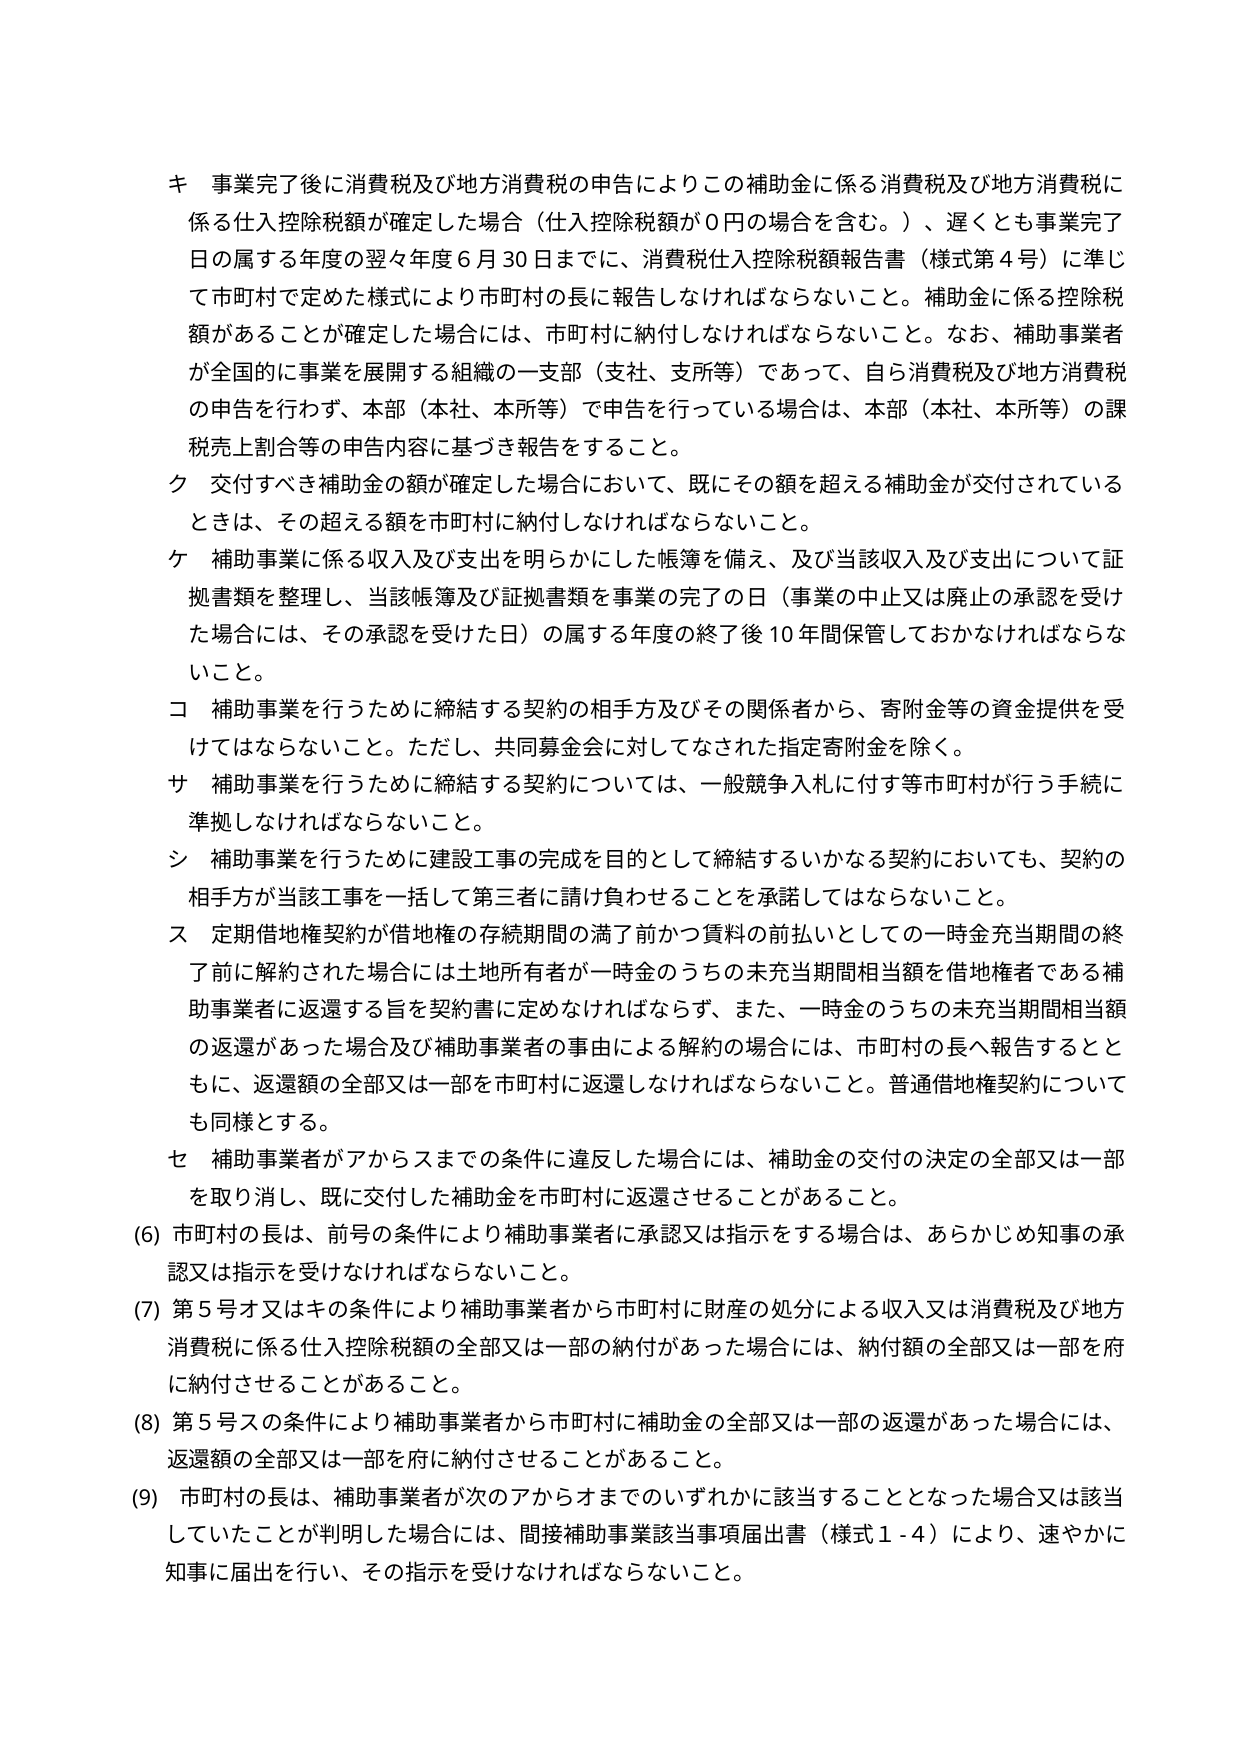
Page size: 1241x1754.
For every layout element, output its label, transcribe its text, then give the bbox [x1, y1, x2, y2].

text (7) 第５号オ又はキの条件により補助事業者から市町村に財産の処分による収入又は消費税及び地方消費税に係る仕入控除税額の全部又は一部の納付があった場合には、納付額の全部又は一部を府に納付させることがあること。 [134, 1289, 1128, 1402]
text セ 補助事業者がアからスまでの条件に違反した場合には、補助金の交付の決定の全部又は一部を取り消し、既に交付した補助金を市町村に返還させることがあること。 [167, 1139, 1128, 1214]
text ケ 補助事業に係る収入及び支出を明らかにした帳簿を備え、及び当該収入及び支出について証拠書類を整理し、当該帳簿及び証拠書類を事業の完了の日（事業の中止又は廃止の承認を受けた場合には、その承認を受けた日）の属する年度の終了後10年間保管しておかなければならないこと。 [167, 539, 1128, 689]
text (6) 市町村の長は、前号の条件により補助事業者に承認又は指示をする場合は、あらかじめ知事の承認又は指示を受けなければならないこと。 [134, 1214, 1128, 1289]
text キ 事業完了後に消費税及び地方消費税の申告によりこの補助金に係る消費税及び地方消費税に係る仕入控除税額が確定した場合（仕入控除税額が０円の場合を含む。）、遅くとも事業完了日の属する年度の翌々年度６月30日までに、消費税仕入控除税額報告書（様式第４号）に準じて市町村で定めた様式により市町村の長に報告しなければならないこと。補助金に係る控除税額があることが確定した場合には、市町村に納付しなければならないこと。なお、補助事業者が全国的に事業を展開する組織の一支部（支社、支所等）であって、自ら消費税及び地方消費税の申告を行わず、本部（本社、本所等）で申告を行っている場合は、本部（本社、本所等）の課税売上割合等の申告内容に基づき報告をすること。 [167, 164, 1128, 464]
text サ 補助事業を行うために締結する契約については、一般競争入札に付す等市町村が行う手続に準拠しなければならないこと。 [167, 764, 1128, 839]
text (9) 市町村の長は、補助事業者が次のアからオまでのいずれかに該当することとなった場合又は該当していたことが判明した場合には、間接補助事業該当事項届出書（様式１-４）により、速やかに知事に届出を行い、その指示を受けなければならないこと。 [132, 1477, 1128, 1589]
text (8) 第５号スの条件により補助事業者から市町村に補助金の全部又は一部の返還があった場合には、返還額の全部又は一部を府に納付させることがあること。 [134, 1402, 1128, 1477]
text コ 補助事業を行うために締結する契約の相手方及びその関係者から、寄附金等の資金提供を受けてはならないこと。ただし、共同募金会に対してなされた指定寄附金を除く。 [167, 689, 1128, 764]
text ス 定期借地権契約が借地権の存続期間の満了前かつ賃料の前払いとしての一時金充当期間の終了前に解約された場合には土地所有者が一時金のうちの未充当期間相当額を借地権者である補助事業者に返還する旨を契約書に定めなければならず、また、一時金のうちの未充当期間相当額の返還があった場合及び補助事業者の事由による解約の場合には、市町村の長へ報告するとともに、返還額の全部又は一部を市町村に返還しなければならないこと。普通借地権契約についても同様とする。 [167, 914, 1128, 1139]
text ク 交付すべき補助金の額が確定した場合において、既にその額を超える補助金が交付されているときは、その超える額を市町村に納付しなければならないこと。 [167, 464, 1128, 539]
text シ 補助事業を行うために建設工事の完成を目的として締結するいかなる契約においても、契約の相手方が当該工事を一括して第三者に請け負わせることを承諾してはならないこと。 [167, 839, 1128, 914]
